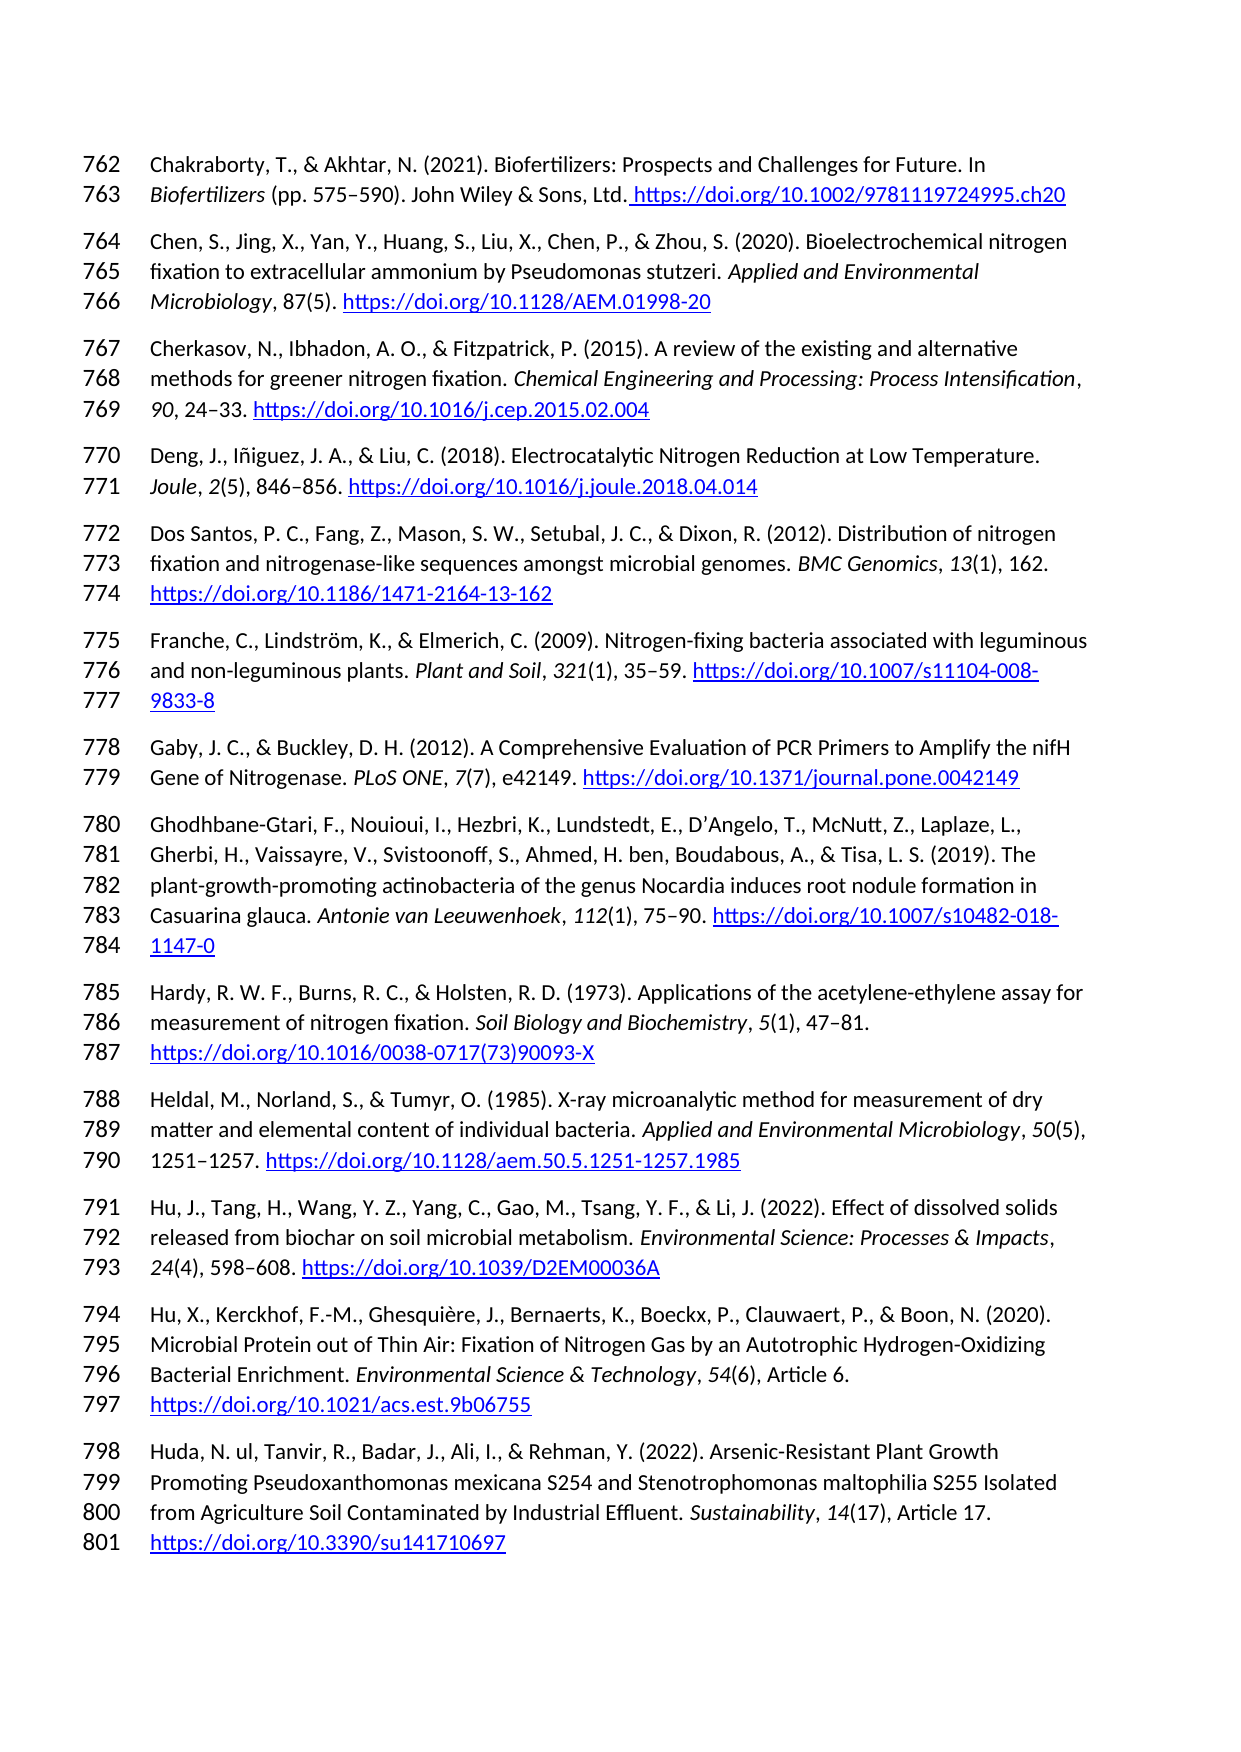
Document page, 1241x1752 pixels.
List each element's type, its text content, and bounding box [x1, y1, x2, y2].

text Hu, J., Tang, H., Wang, Y. Z., Yang, C., Gao, M., Tsang, Y. F., & Li, J. (2022). Effect of dissolved solids released from biochar on soil microbial metabolism. Environmental Science: Processes & Impacts, 24(4), 598–608. https://doi.org/10.1039/D2EM00036A [150, 1193, 1090, 1281]
text Chen, S., Jing, X., Yan, Y., Huang, S., Liu, X., Chen, P., & Zhou, S. (2020). Bioelectrochemical nitrogen fixation to extracellular ammonium by Pseudomonas stutzeri. Applied and Environmental Microbiology, 87(5). https://doi.org/10.1128/AEM.01998-20 [150, 227, 1090, 316]
text Chakraborty, T., & Akhtar, N. (2021). Biofertilizers: Prospects and Challenges for Future. In Biofertilizers (pp. 575–590). John Wiley & Sons, Ltd. https://doi.org/10.1002/9781119724995.ch20 [150, 150, 1090, 208]
text Heldal, M., Norland, S., & Tumyr, O. (1985). X-ray microanalytic method for measurement of dry matter and elemental content of individual bacteria. Applied and Environmental Microbiology, 50(5), 1251–1257. https://doi.org/10.1128/aem.50.5.1251-1257.1985 [150, 1085, 1090, 1174]
text Deng, J., Iñiguez, J. A., & Liu, C. (2018). Electrocatalytic Nitrogen Reduction at Low Temperature. Joule, 2(5), 846–856. https://doi.org/10.1016/j.joule.2018.04.014 [150, 442, 1090, 500]
text Franche, C., Lindström, K., & Elmerich, C. (2009). Nitrogen-fixing bacteria associated with leguminous and non-leguminous plants. Plant and Soil, 321(1), 35–59. https://doi.org/10.1007/s11104-008-9833-8 [150, 626, 1090, 714]
text Gaby, J. C., & Buckley, D. H. (2012). A Comprehensive Evaluation of PCR Primers to Amplify the nifH Gene of Nitrogenase. PLoS ONE, 7(7), e42149. https://doi.org/10.1371/journal.pone.0042149 [150, 733, 1090, 792]
text Ghodhbane-Gtari, F., Nouioui, I., Hezbri, K., Lundstedt, E., D’Angelo, T., McNutt, Z., Laplaze, L., Gherbi, H., Vaissayre, V., Svistoonoff, S., Ahmed, H. ben, Boudabous, A., & Tisa, L. S. (2019). The plant-growth-promoting actinobacteria of the genus Nocardia induces root nodule formation in Casuarina glauca. Antonie van Leeuwenhoek, 112(1), 75–90. https://doi.org/10.1007/s10482-018-1147-0 [150, 810, 1090, 959]
text Hardy, R. W. F., Burns, R. C., & Holsten, R. D. (1973). Applications of the acetylene-ethylene assay for measurement of nitrogen fixation. Soil Biology and Biochemistry, 5(1), 47–81. https://doi.org/10.1016/0038-0717(73)90093-X [150, 978, 1090, 1067]
text Huda, N. ul, Tanvir, R., Badar, J., Ali, I., & Rehman, Y. (2022). Arsenic-Resistant Plant Growth Promoting Pseudoxanthomonas mexicana S254 and Stenotrophomonas maltophilia S255 Isolated from Agriculture Soil Contaminated by Industrial Effluent. Sustainability, 14(17), Article 17. https://doi.org/10.3390/su141710697 [150, 1437, 1090, 1556]
text Cherkasov, N., Ibhadon, A. O., & Fitzpatrick, P. (2015). A review of the existing and alternative methods for greener nitrogen fixation. Chemical Engineering and Processing: Process Intensification, 90, 24–33. https://doi.org/10.1016/j.cep.2015.02.004 [150, 334, 1090, 423]
text Hu, X., Kerckhof, F.-M., Ghesquière, J., Bernaerts, K., Boeckx, P., Clauwaert, P., & Boon, N. (2020). Microbial Protein out of Thin Air: Fixation of Nitrogen Gas by an Autotrophic Hydrogen-Oxidizing Bacterial Enrichment. Environmental Science & Technology, 54(6), Article 6. https://doi.org/10.1021/acs.est.9b06755 [150, 1300, 1090, 1419]
text Dos Santos, P. C., Fang, Z., Mason, S. W., Setubal, J. C., & Dixon, R. (2012). Distribution of nitrogen fixation and nitrogenase-like sequences amongst microbial genomes. BMC Genomics, 13(1), 162. https://doi.org/10.1186/1471-2164-13-162 [150, 519, 1090, 607]
